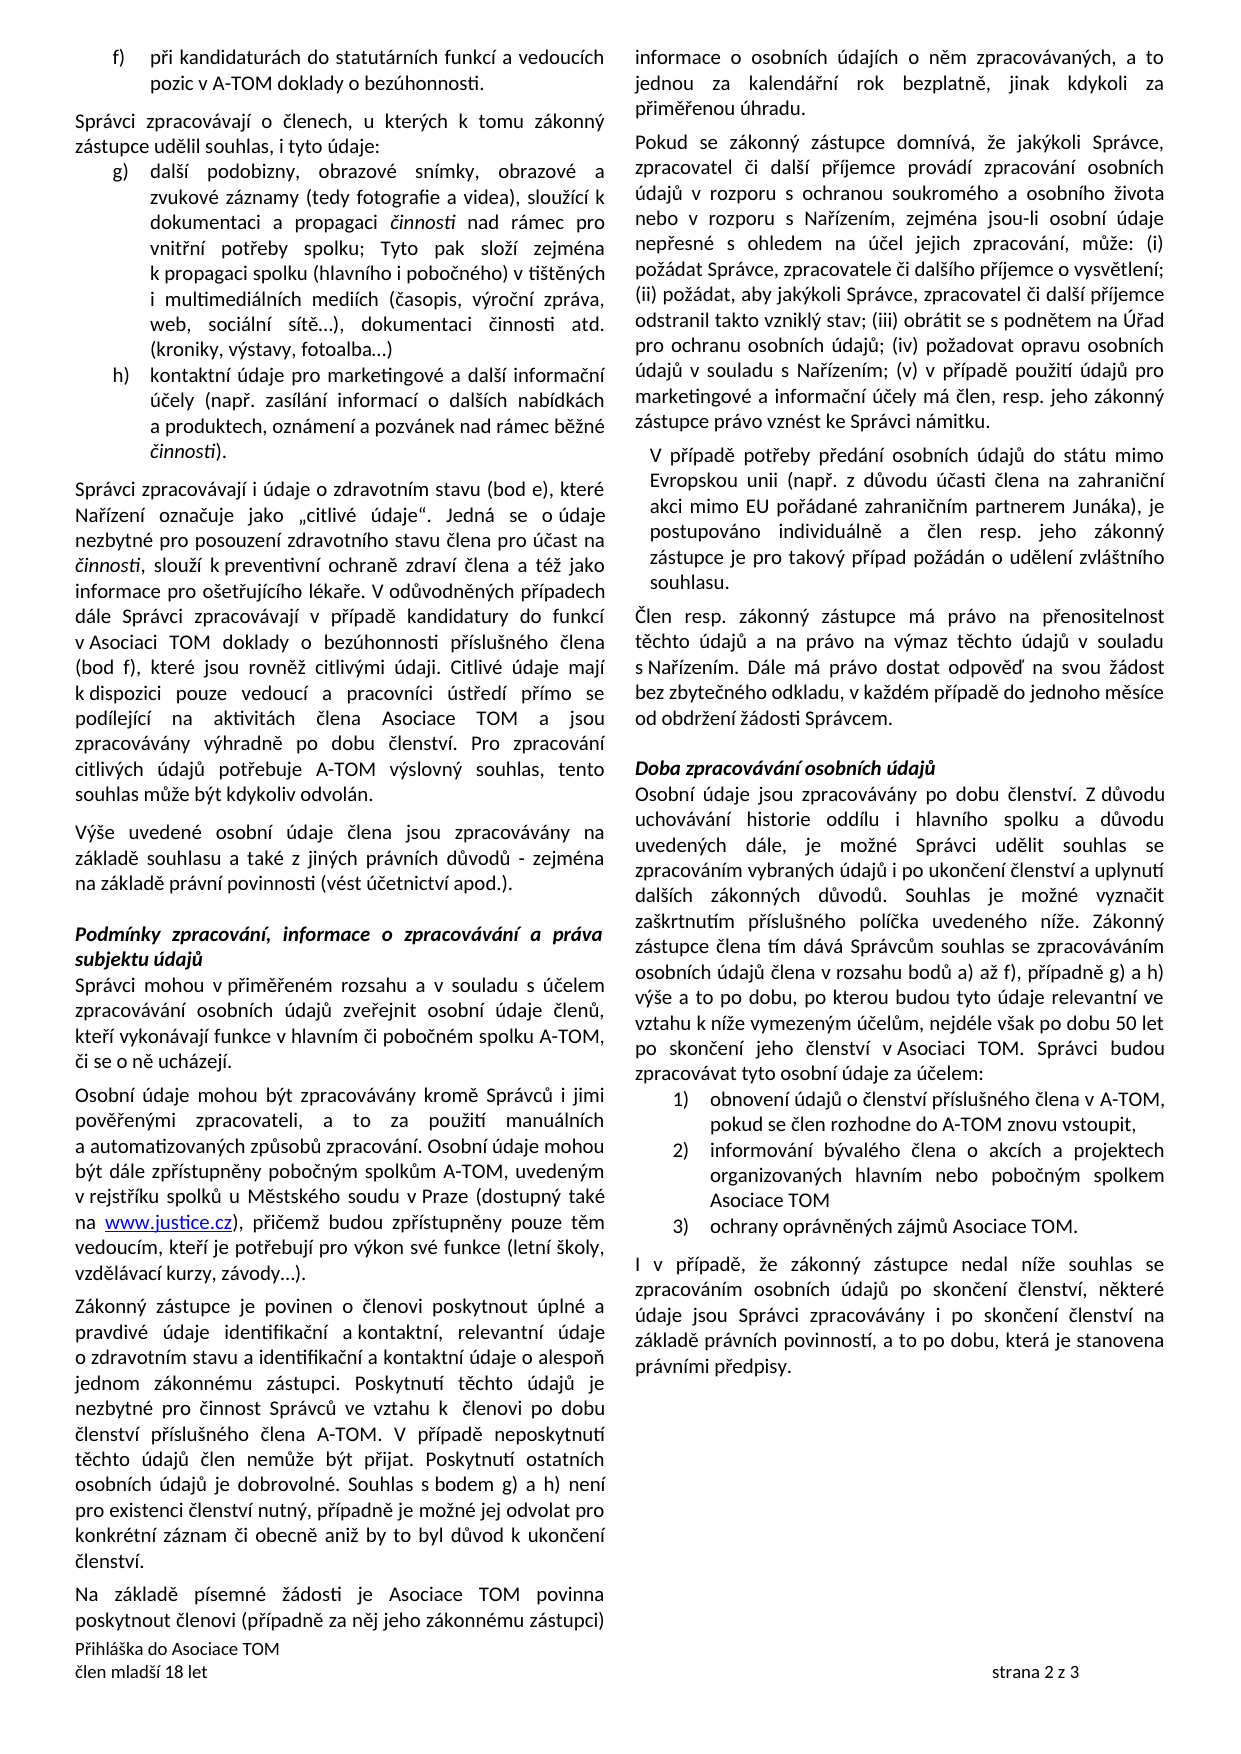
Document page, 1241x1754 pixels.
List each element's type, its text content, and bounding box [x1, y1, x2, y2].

text Správci zpracovávají o členech, u kterých k tomu zákonný zástupce udělil souhlas, i tyto údaje: [75, 108, 605, 159]
text Osobní údaje mohou být zpracovávány kromě Správců i jimi pověřenými zpracovateli, a to za použití manuálních a automatizovaných způsobů zpracování. Osobní údaje mohou být dále zpřístupněny pobočným spolkům A-TOM, uvedeným v rejstříku spolků u Městského soudu v Praze (dostupný také na www.justice.cz), přičemž budou zpřístupněny pouze těm vedoucím, kteří je potřebují pro výkon své funkce (letní školy, vzdělávací kurzy, závody…). [75, 1082, 605, 1285]
text Pokud se zákonný zástupce domnívá, že jakýkoli Správce, zpracovatel či další příjemce provádí zpracování osobních údajů v rozporu s ochranou soukromého a osobního života nebo v rozporu s Nařízením, zejména jsou-li osobní údaje nepřesné s ohledem na účel jejich zpracování, může: (i) požádat Správce, zpracovatele či dalšího příjemce o vysvětlení; (ii) požádat, aby jakýkoli Správce, zpracovatel či další příjemce odstranil takto vzniklý stav; (iii) obrátit se s podnětem na Úřad pro ochranu osobních údajů; (iv) požadovat opravu osobních údajů v souladu s Nařízením; (v) v případě použití údajů pro marketingové a informační účely má člen, resp. jeho zákonný zástupce právo vznést ke Správci námitku. [635, 129, 1165, 434]
text I v případě, že zákonný zástupce nedal níže souhlas se zpracováním osobních údajů po skončení členství, některé údaje jsou Správci zpracovávány i po skončení členství na základě právních povinností, a to po dobu, která je stanovena právními předpisy. [635, 1251, 1165, 1378]
text Správci zpracovávají i údaje o zdravotním stavu (bod e), které Nařízení označuje jako „citlivé údaje“. Jedná se o údaje nezbytné pro posouzení zdravotního stavu člena pro účast na činnosti, slouží k preventivní ochraně zdraví člena a též jako informace pro ošetřujícího lékaře. V odůvodněných případech dále Správci zpracovávají v případě kandidatury do funkcí v Asociaci TOM doklady o bezúhonnosti příslušného člena (bod f), které jsou rovněž citlivými údaji. Citlivé údaje mají k dispozici pouze vedoucí a pracovníci ústředí přímo se podílející na aktivitách člena Asociace TOM a jsou zpracovávány výhradně po dobu členství. Pro zpracování citlivých údajů potřebuje A-TOM výslovný souhlas, tento souhlas může být kdykoliv odvolán. [75, 476, 605, 807]
list při kandidaturách do statutárních funkcí a vedoucích pozic v A-TOM doklady o bezúhonnosti. [112, 44, 605, 95]
text Na základě písemné žádosti je Asociace TOM povinna poskytnout členovi (případně za něj jeho zákonnému zástupci) informace o osobních údajích o něm zpracovávaných, a to jednou za kalendářní rok bezplatně, jinak kdykoli za přiměřenou úhradu. [75, 1582, 605, 1632]
list informování bývalého člena o akcích a projektech organizovaných hlavním nebo pobočným spolkem Asociace TOM [672, 1137, 1165, 1213]
list obnovení údajů o členství příslušného člena v A-TOM, pokud se člen rozhodne do A-TOM znovu vstoupit, [672, 1086, 1165, 1137]
text V případě potřeby předání osobních údajů do státu mimo Evropskou unii (např. z důvodu účasti člena na zahraniční akci mimo EU pořádané zahraničním partnerem Junáka), je postupováno individuálně a člen resp. jeho zákonný zástupce je pro takový případ požádán o udělení zvláštního souhlasu. [649, 442, 1165, 595]
text Doba zpracovávání osobních údajů [635, 756, 1165, 781]
text Výše uvedené osobní údaje člena jsou zpracovávány na základě souhlasu a také z jiných právních důvodů - zejména na základě právní povinnosti (vést účetnictví apod.). [75, 819, 605, 896]
text Správci mohou v přiměřeném rozsahu a v souladu s účelem zpracovávání osobních údajů zveřejnit osobní údaje členů, kteří vykonávají funkce v hlavním či pobočném spolku A-TOM, či se o ně ucházejí. [75, 972, 605, 1074]
list ochrany oprávněných zájmů Asociace TOM. [672, 1213, 1165, 1238]
text Zákonný zástupce je povinen o členovi poskytnout úplné a pravdivé údaje identifikační a kontaktní, relevantní údaje o zdravotním stavu a identifikační a kontaktní údaje o alespoň jednom zákonnému zástupci. Poskytnutí těchto údajů je nezbytné pro činnost Správců ve vztahu k členovi po dobu členství příslušného člena A-TOM. V případě neposkytnutí těchto údajů člen nemůže být přijat. Poskytnutí ostatních osobních údajů je dobrovolné. Souhlas s bodem g) a h) není pro existenci členství nutný, případně je možné jej odvolat pro konkrétní záznam či obecně aniž by to byl důvod k ukončení členství. [75, 1294, 605, 1573]
list další podobizny, obrazové snímky, obrazové a zvukové záznamy (tedy fotografie a videa), sloužící k dokumentaci a propagaci činnosti nad rámec pro vnitřní potřeby spolku; Tyto pak složí zejména k propagaci spolku (hlavního i pobočného) v tištěných i multimediálních mediích (časopis, výroční zpráva, web, sociální sítě…), dokumentaci činnosti atd. (kroniky, výstavy, fotoalba…) [112, 159, 605, 362]
text Na základě písemné žádosti je Asociace TOM povinna poskytnout členovi (případně za něj jeho zákonnému zástupci) informace o osobních údajích o něm zpracovávaných, a to jednou za kalendářní rok bezplatně, jinak kdykoli za přiměřenou úhradu. [635, 44, 1165, 121]
text Osobní údaje jsou zpracovávány po dobu členství. Z důvodu uchovávání historie oddílu i hlavního spolku a důvodu uvedených dále, je možné Správci udělit souhlas se zpracováním vybraných údajů i po ukončení členství a uplynutí dalších zákonných důvodů. Souhlas je možné vyznačit zaškrtnutím příslušného políčka uvedeného níže. Zákonný zástupce člena tím dává Správcům souhlas se zpracováváním osobních údajů člena v rozsahu bodů a) až f), případně g) a h) výše a to po dobu, po kterou budou tyto údaje relevantní ve vztahu k níže vymezeným účelům, nejdéle však po dobu 50 let po skončení jeho členství v Asociaci TOM. Správci budou zpracovávat tyto osobní údaje za účelem: [635, 781, 1165, 1086]
text Člen resp. zákonný zástupce má právo na přenositelnost těchto údajů a na právo na výmaz těchto údajů v souladu s Nařízením. Dále má právo dostat odpověď na svou žádost bez zbytečného odkladu, v každém případě do jednoho měsíce od obdržení žádosti Správcem. [635, 603, 1165, 730]
list kontaktní údaje pro marketingové a další informační účely (např. zasílání informací o dalších nabídkách a produktech, oznámení a pozvánek nad rámec běžné činnosti). [112, 362, 605, 464]
text Podmínky zpracování, informace o zpracovávání a práva subjektu údajů [75, 921, 605, 972]
